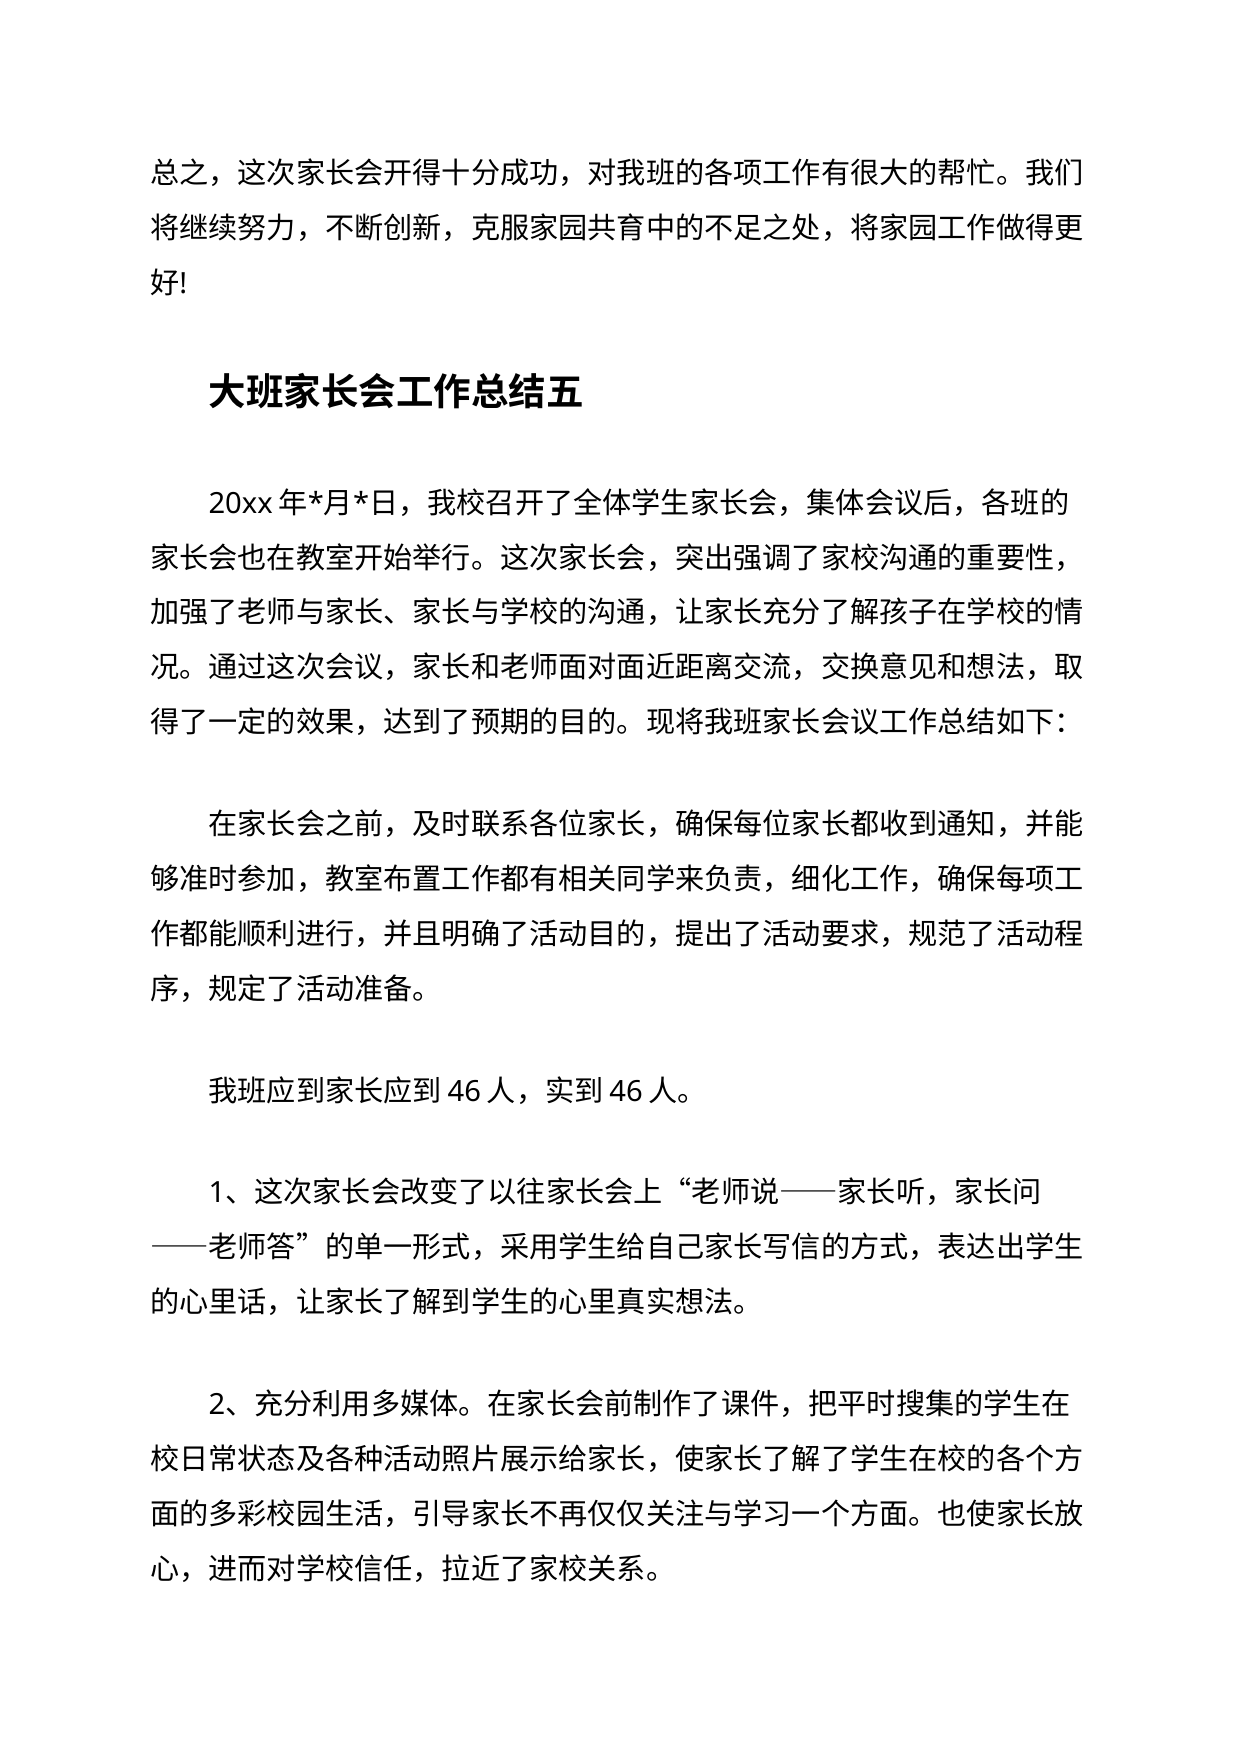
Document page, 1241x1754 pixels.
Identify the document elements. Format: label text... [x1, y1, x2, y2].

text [150, 150, 1090, 302]
text 我班应到家长应到46人，实到46人。 [150, 1067, 1090, 1109]
text 2、充分利用多媒体。在家长会前制作了课件，把平时搜集的学生在校日常状态及各种活动照片展示给家长，使家长了解了学生在校的各个方面的多彩校园生活，引导家长不再仅仅关注与学习一个方面。也使家长放心，进而对学校信任，拉近了家校关系。 [150, 1381, 1090, 1588]
text 20xx年*月*日，我校召开了全体学生家长会，集体会议后，各班的家长会也在教室开始举行。这次家长会，突出强调了家校沟通的重要性，加强了老师与家长、家长与学校的沟通，让家长充分了解孩子在学校的情况。通过这次会议，家长和老师面对面近距离交流，交换意见和想法，取得了一定的效果，达到了预期的目的。现将我班家长会议工作总结如下： [150, 479, 1090, 741]
text 1、这次家长会改变了以往家长会上“老师说——家长听，家长问——老师答”的单一形式，采用学生给自己家长写信的方式，表达出学生的心里话，让家长了解到学生的心里真实想法。 [150, 1169, 1090, 1321]
text 大班家长会工作总结五 [150, 362, 1090, 416]
text 在家长会之前，及时联系各位家长，确保每位家长都收到通知，并能够准时参加，教室布置工作都有相关同学来负责，细化工作，确保每项工作都能顺利进行，并且明确了活动目的，提出了活动要求，规范了活动程序，规定了活动准备。 [150, 801, 1090, 1008]
